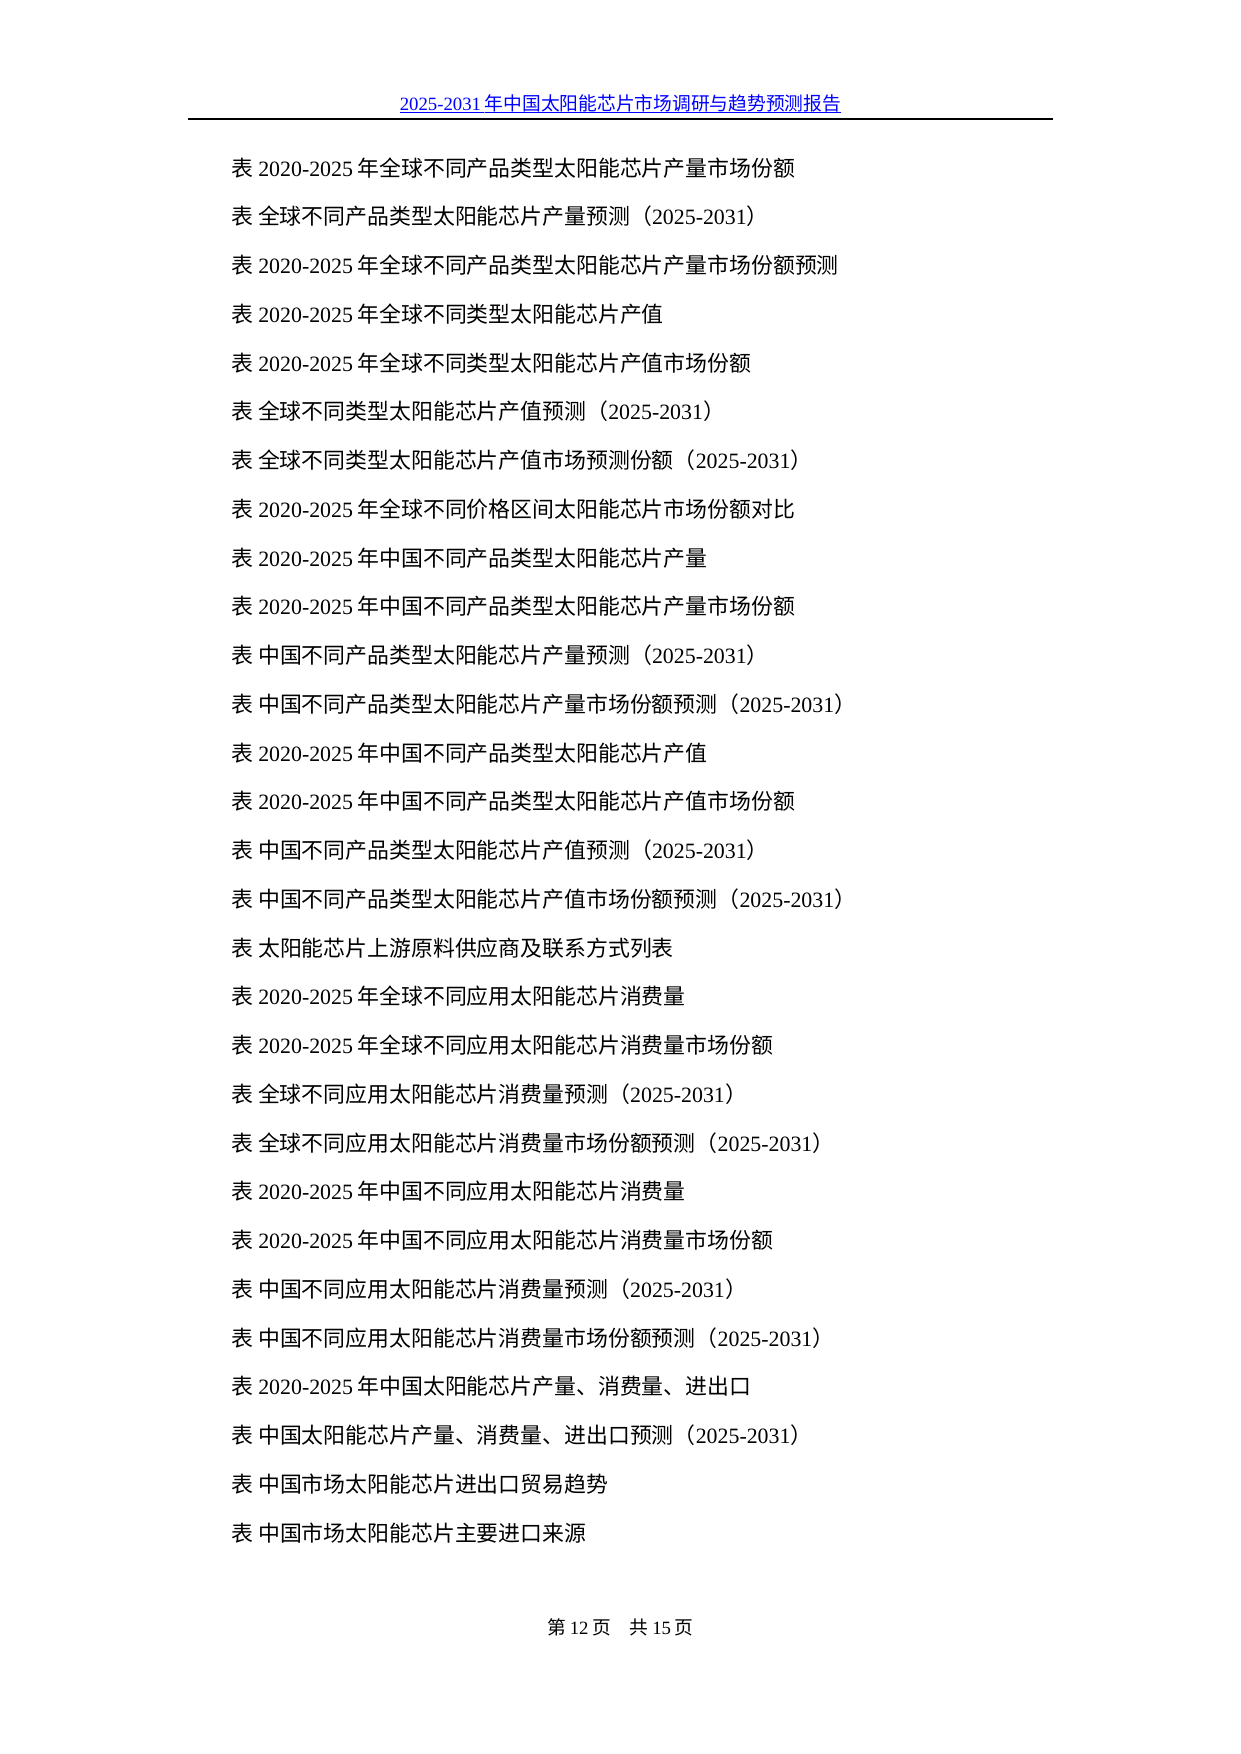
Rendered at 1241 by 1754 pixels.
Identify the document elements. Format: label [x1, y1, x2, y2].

text [187, 150, 1053, 1548]
